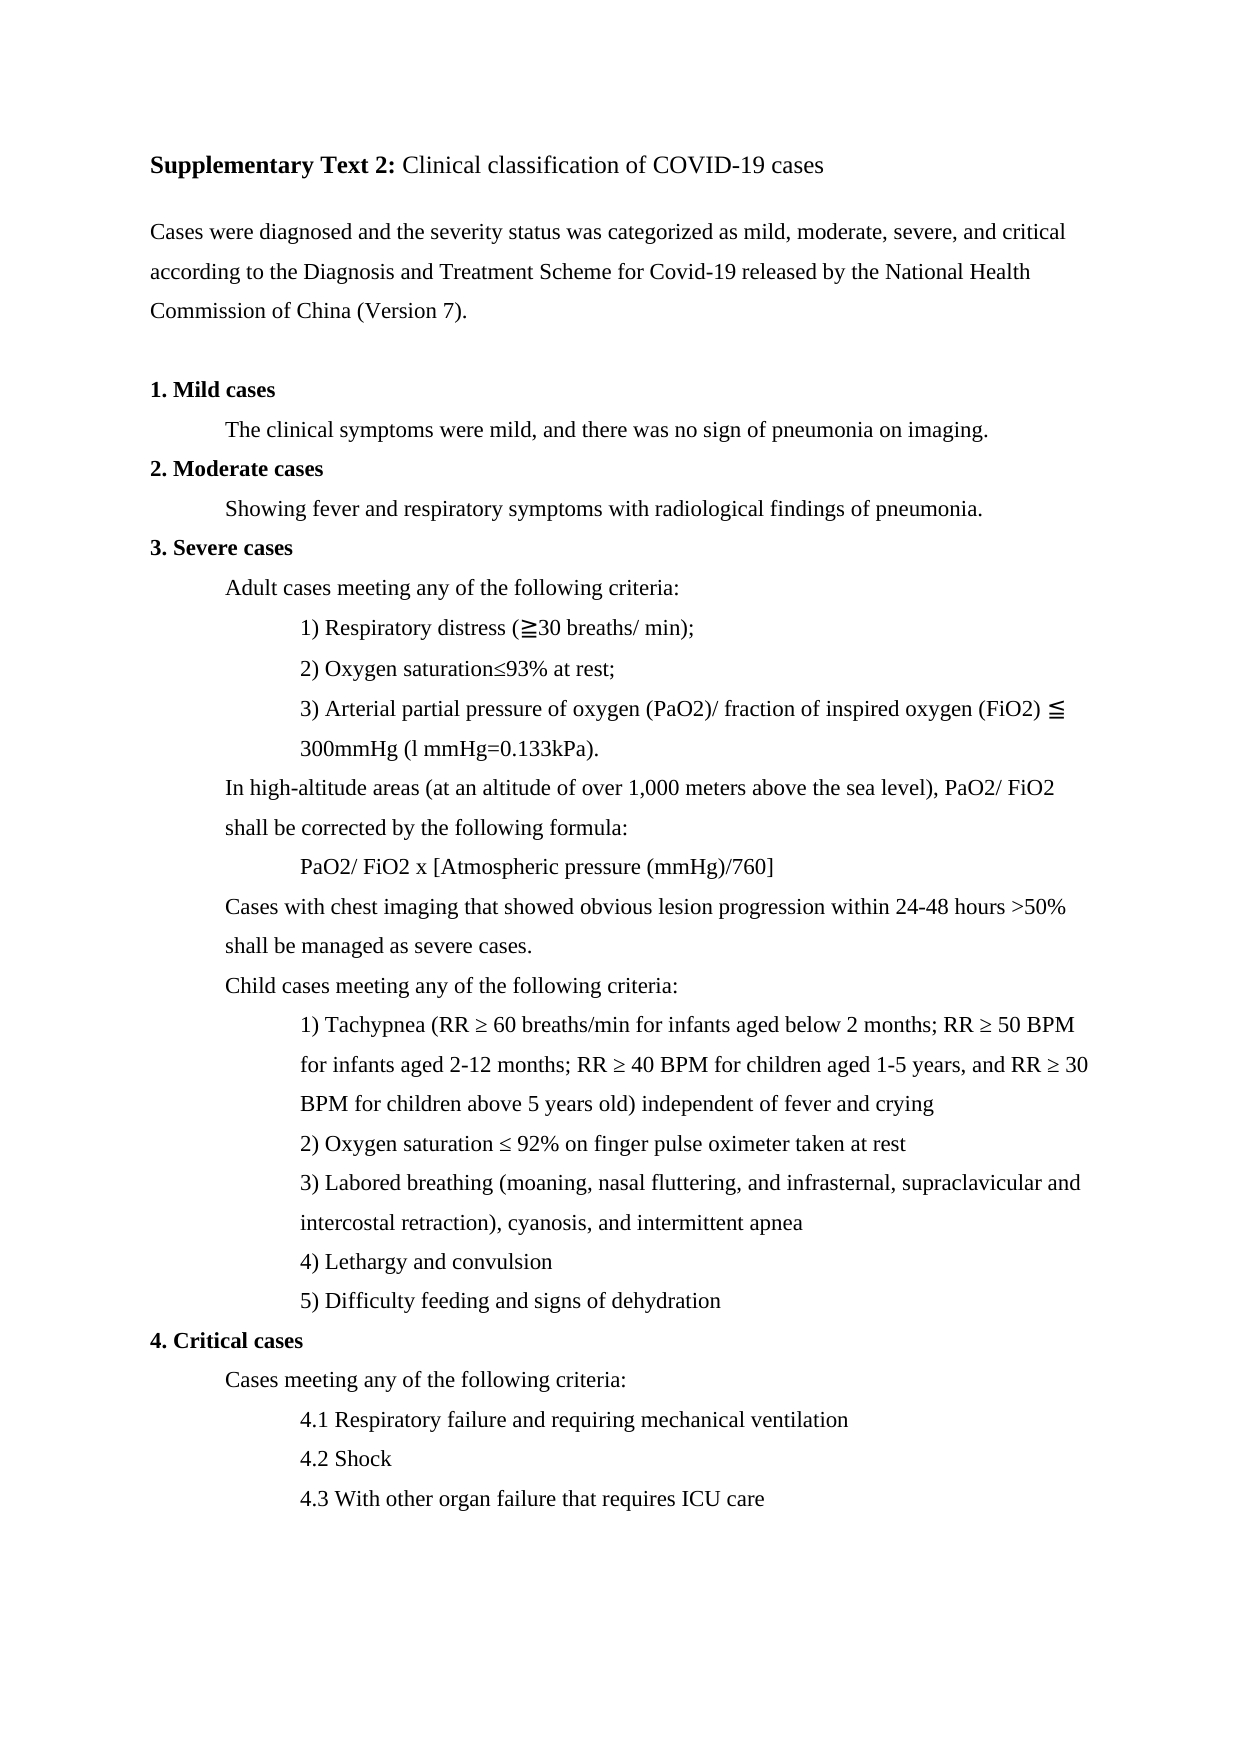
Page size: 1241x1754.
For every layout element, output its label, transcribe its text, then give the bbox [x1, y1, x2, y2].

text Adult cases meeting any of the following criteria: [150, 573, 1090, 600]
text Cases meeting any of the following criteria: [150, 1367, 1090, 1393]
text In high-altitude areas (at an altitude of over 1,000 meters above the sea level), PaO2/ FiO2 shall be corrected by the following formula: [225, 774, 1090, 840]
text 3) Arterial partial pressure of oxygen (PaO2)/ fraction of inspired oxygen (FiO2) ≦ 300mmHg (l mmHg=0.133kPa). [300, 694, 1090, 761]
text 4.1 Respiratory failure and requiring mechanical ventilation [300, 1406, 1090, 1432]
text Child cases meeting any of the following criteria: [150, 972, 1090, 998]
text 5) Difficulty feeding and signs of dehydration [300, 1288, 1090, 1314]
text PaO2/ FiO2 x [Atmospheric pressure (mmHg)/760] [225, 853, 1090, 880]
text 4.2 Shock [300, 1446, 1090, 1472]
text 3) Labored breathing (moaning, nasal fluttering, and infrasternal, supraclavicular and intercostal retraction), cyanosis, and intermittent apnea [300, 1169, 1090, 1235]
text 2. Moderate cases [150, 455, 1090, 481]
text 4.3 With other organ failure that requires ICU care [300, 1485, 1090, 1511]
text 1. Mild cases [150, 376, 1090, 402]
text 1) Tachypnea (RR ≥ 60 breaths/min for infants aged below 2 months; RR ≥ 50 BPM for infants aged 2-12 months; RR ≥ 40 BPM for children aged 1-5 years, and RR ≥ 30 BPM for children above 5 years old) independent of fever and crying [300, 1011, 1090, 1117]
text 4. Critical cases [150, 1327, 1090, 1353]
text Cases were diagnosed and the severity status was categorized as mild, moderate, severe, and critical according to the Diagnosis and Treatment Scheme for Covid-19 released by the National Health Commission of China (Version 7). [150, 218, 1090, 323]
text 3. Severe cases [150, 534, 1090, 560]
text Showing fever and respiratory symptoms with radiological findings of pneumonia. [150, 494, 1090, 521]
text Cases with chest imaging that showed obvious lesion progression within 24-48 hours >50% shall be managed as severe cases. [225, 893, 1090, 959]
text 1) Respiratory distress (≧30 breaths/ min); [300, 613, 1090, 641]
text 2) Oxygen saturation≤93% at rest; [300, 654, 1090, 681]
text 2) Oxygen saturation ≤ 92% on finger pulse oximeter taken at rest [300, 1130, 1090, 1156]
text 4) Lethargy and convulsion [300, 1248, 1090, 1274]
text The clinical symptoms were mild, and there was no sign of pneumonia on imaging. [150, 416, 1090, 442]
text Supplementary Text 2: Clinical classification of COVID-19 cases [150, 150, 1090, 179]
